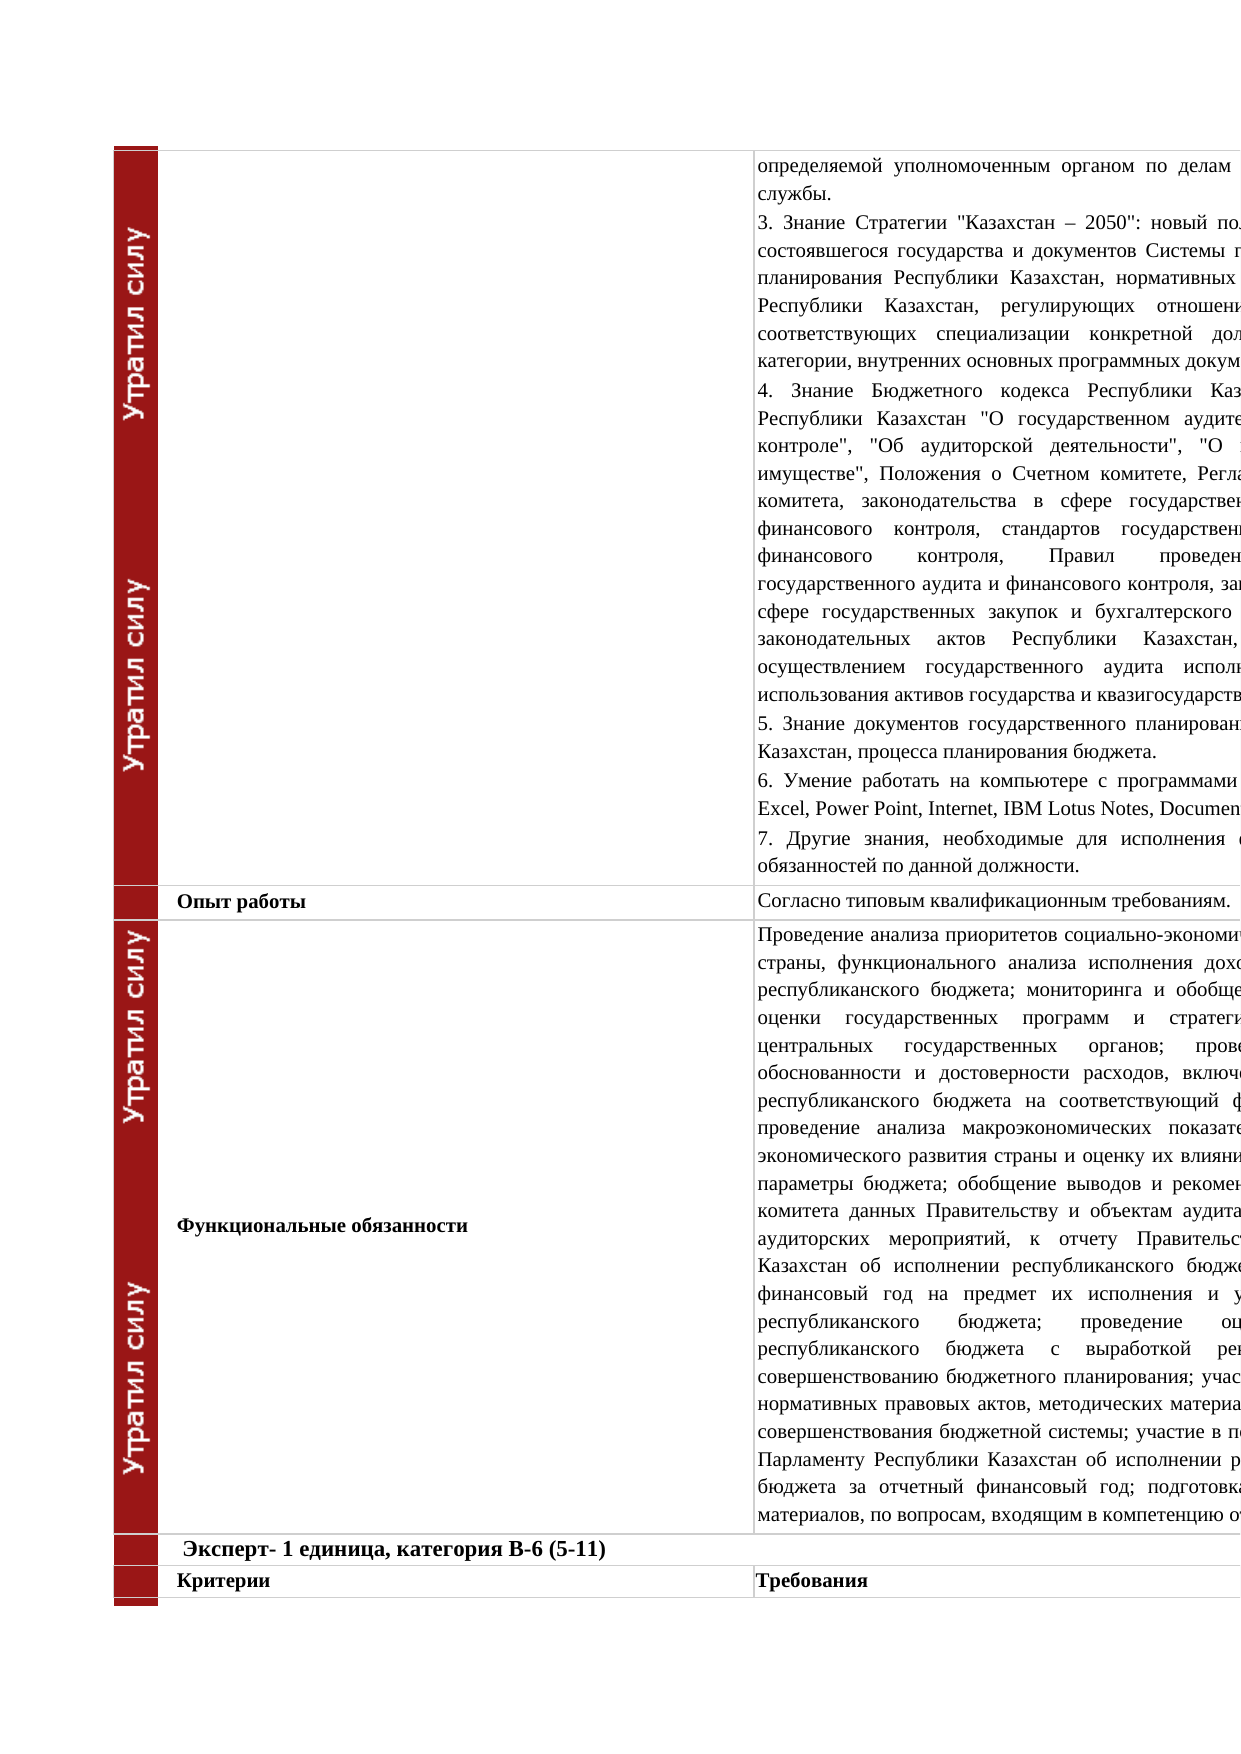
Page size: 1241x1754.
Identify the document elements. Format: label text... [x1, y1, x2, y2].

table_header Требования [755, 1566, 1240, 1597]
picture [114, 1561, 158, 1565]
table_cell Опыт работы [114, 886, 753, 919]
table_cell Согласно типовым квалификационным требованиям. [755, 886, 1240, 919]
table_header Критерии [114, 1566, 753, 1597]
picture [114, 146, 158, 150]
table_cell Функциональные обязанности [114, 921, 753, 1533]
picture [114, 1598, 158, 1606]
text Эксперт- 1 единица, категория В-6 (5-11) [112, 1534, 1128, 1561]
table_cell Проведение анализа приоритетов социально-экономического развития страны, функционального анализа исполнения доходов и расходов республиканского бюджета; мониторинга и обобщения результатов оценки государственных программ и стратегических планов центральных государственных органов; проведение оценки обоснованности и достоверности расходов, включенных в проект республиканского бюджета на соответствующий финансовый год; проведение анализа макроэкономических показателей социально-экономического развития страны и оценку их влияние на прогнозные параметры бюджета; обобщение выводов и рекомендаций Счетного комитета данных Правительству и объектам аудита по результатам аудиторских мероприятий, к отчету Правительства Республики Казахстан об исполнении республиканского бюджета за отчетный финансовый год на предмет их исполнения и учета в проекте республиканского бюджета; проведение оценки проекта республиканского бюджета с выработкой рекомендаций по совершенствованию бюджетного планирования; участие в разработке нормативных правовых актов, методических материалов по вопросам совершенствования бюджетной системы; участие в подготовке отчета Парламенту Республики Казахстан об исполнении республиканского бюджета за отчетный финансовый год; подготовка аналитических материалов, по вопросам, входящим в компетенцию отдела. [755, 921, 1240, 1533]
table_cell Профессиональная компетентность [114, 151, 753, 885]
